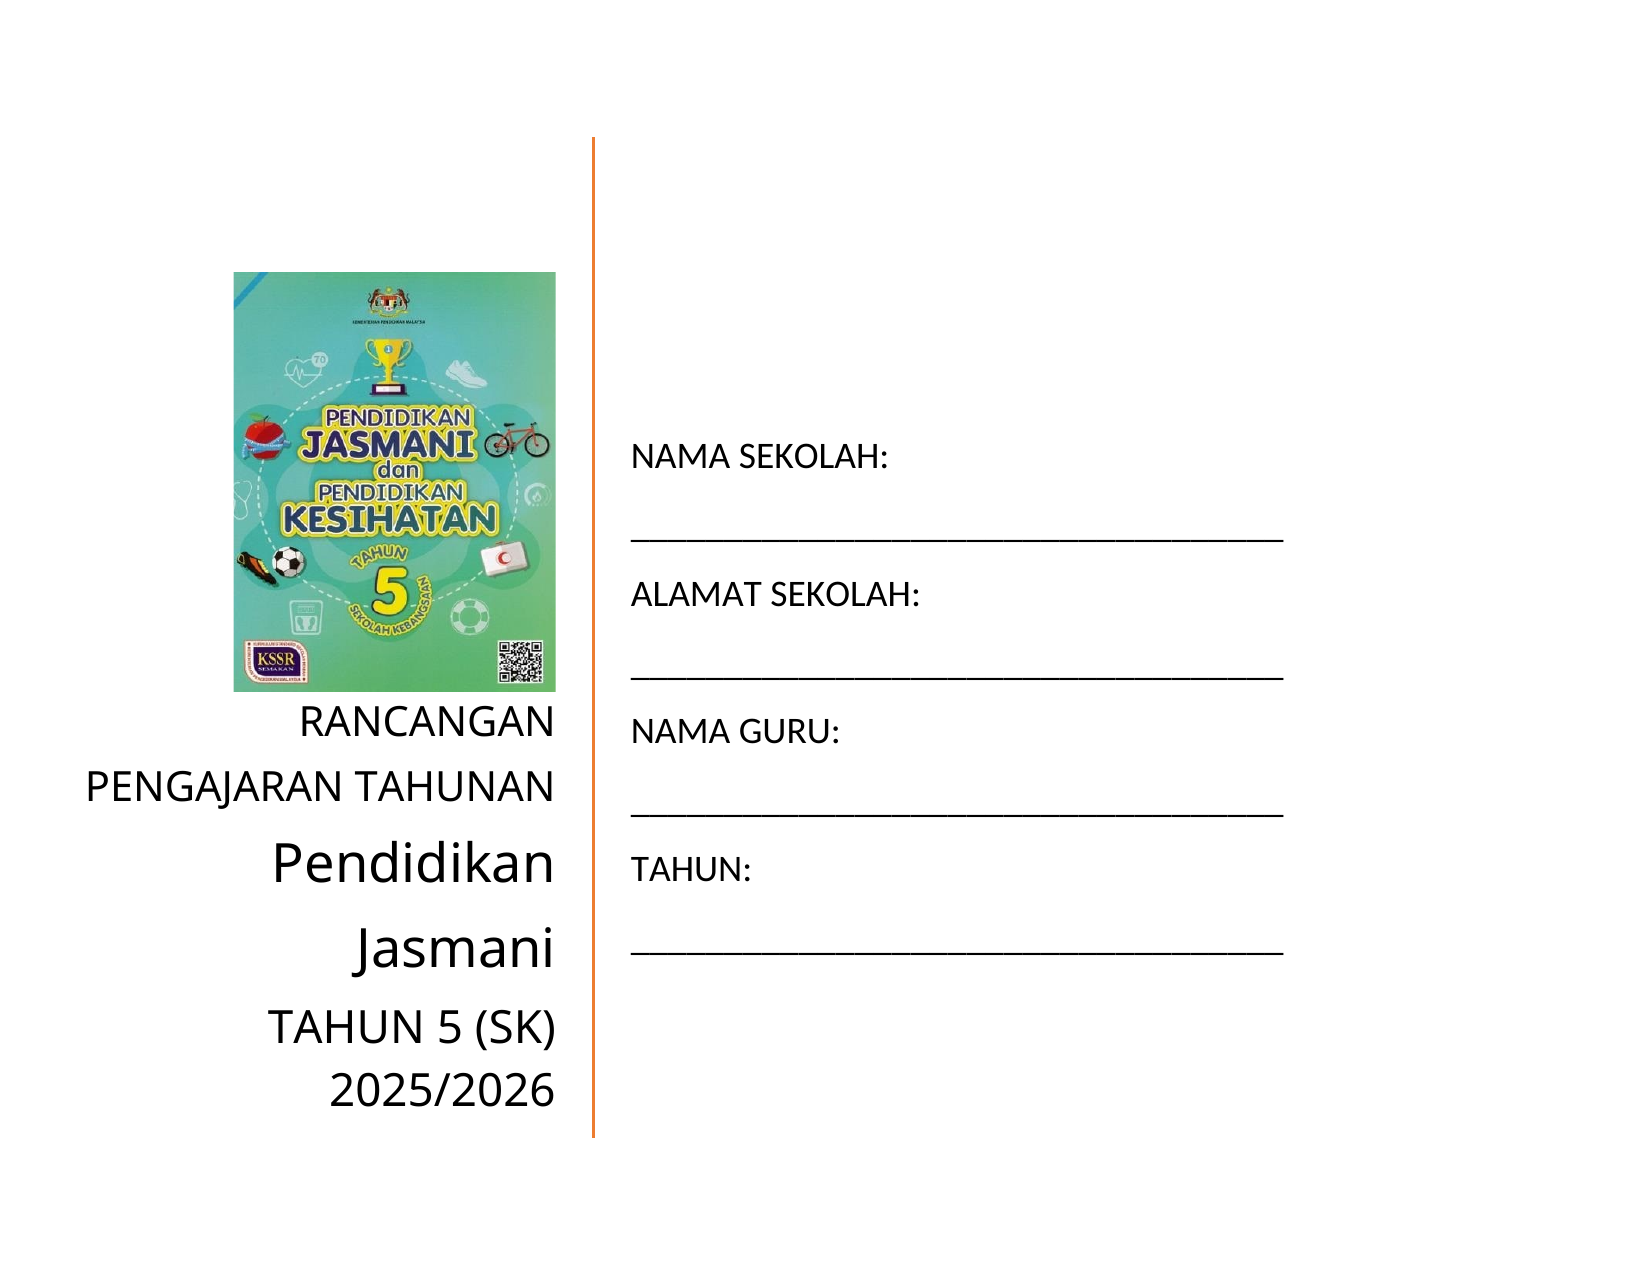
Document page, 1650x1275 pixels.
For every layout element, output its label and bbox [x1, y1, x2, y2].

picture [233, 272, 556, 692]
